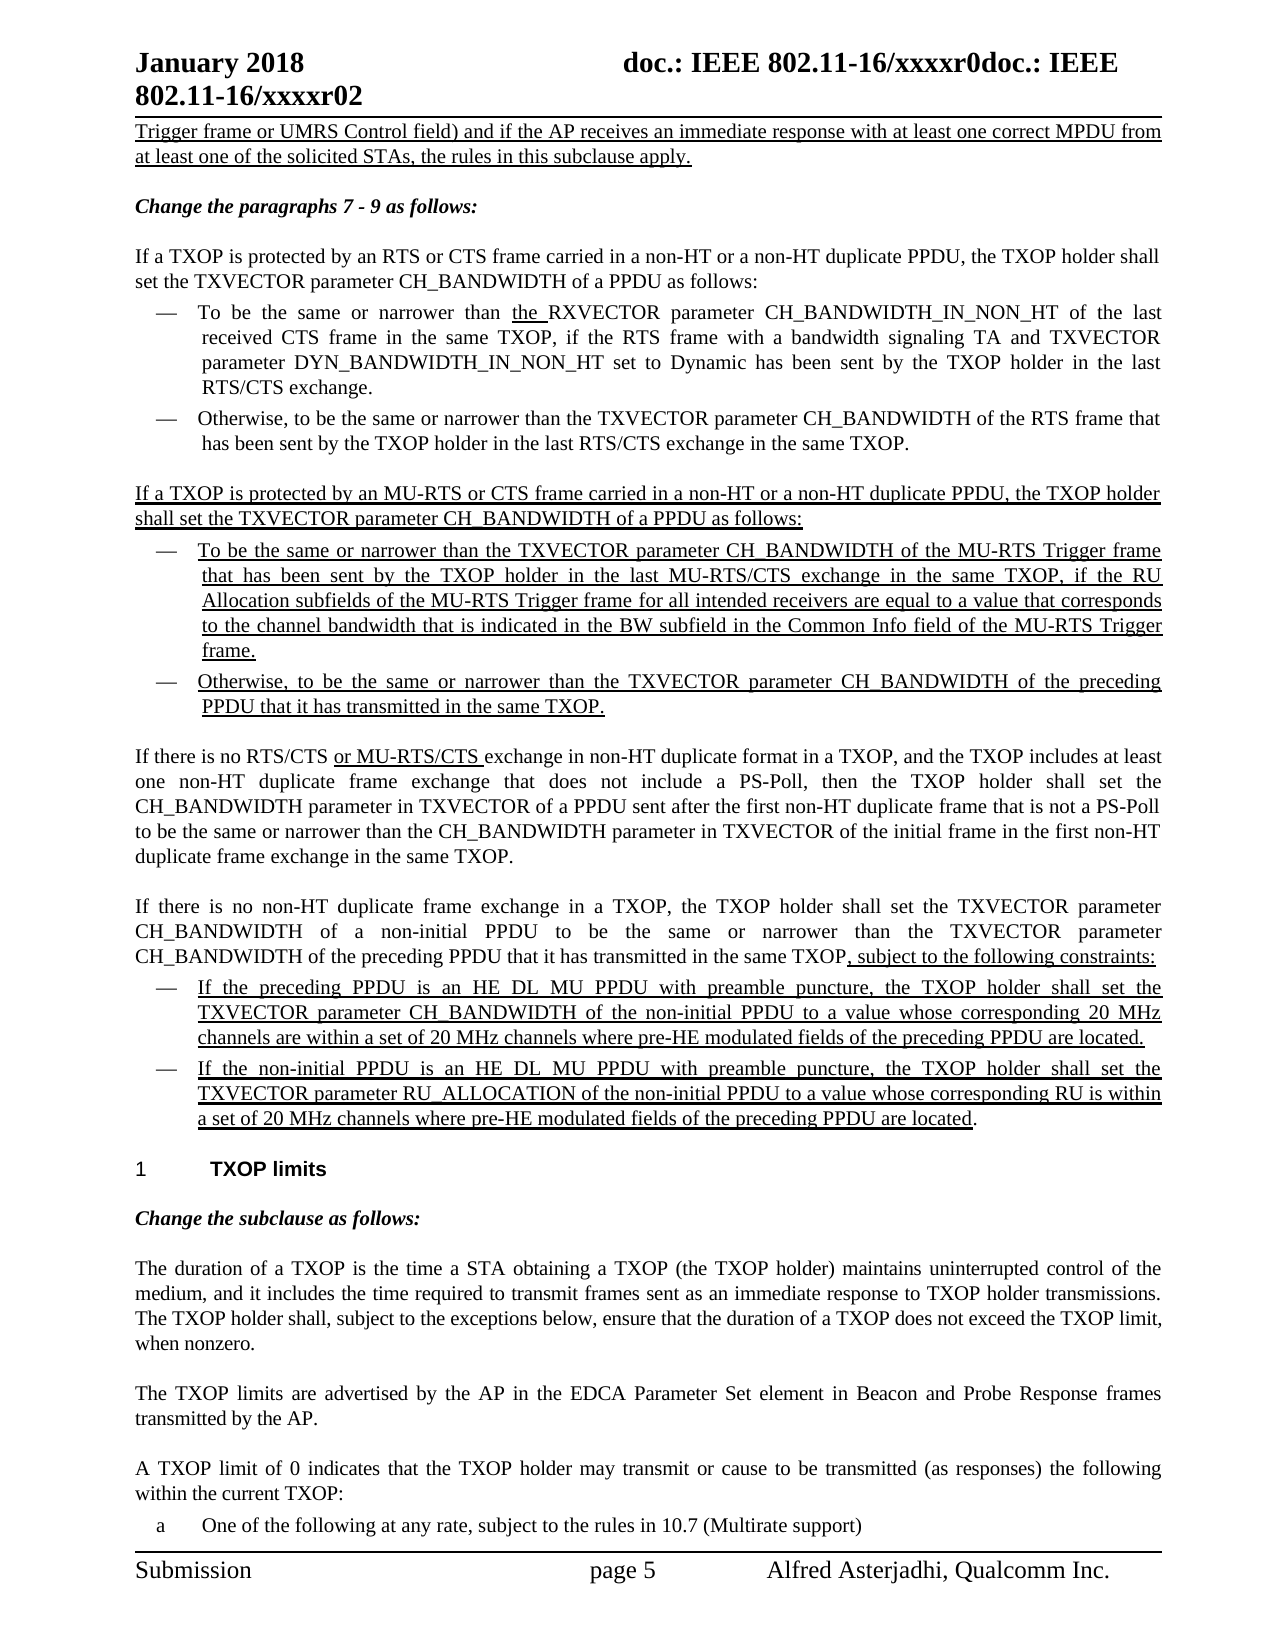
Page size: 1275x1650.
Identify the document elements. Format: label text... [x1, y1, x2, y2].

list One of the following at any rate, subject to the rules in 10.7 (Multirate support) [156, 1512, 1162, 1537]
list Otherwise, to be the same or narrower than the TXVECTOR parameter CH_BANDWIDTH of the preceding PPDU that it has transmitted in the same TXOP. [156, 668, 1162, 718]
text If a TXOP is protected by an MU-RTS or CTS frame carried in a non-HT or a non-HT duplicate PPDU, the TXOP holder shall set the TXVECTOR parameter CH_BANDWIDTH of a PPDU as follows: [135, 480, 1162, 530]
text If there is no RTS/CTS or MU-RTS/CTS exchange in non-HT duplicate format in a TXOP, and the TXOP includes at least one non-HT duplicate frame exchange that does not include a PS-Poll, then the TXOP holder shall set the CH_BANDWIDTH parameter in TXVECTOR of a PPDU sent after the first non-HT duplicate frame that is not a PS-Poll to be the same or narrower than the CH_BANDWIDTH parameter in TXVECTOR of the initial frame in the first non-HT duplicate frame exchange in the same TXOP. [135, 743, 1162, 868]
list If the non-initial PPDU is an HE DL MU PPDU with preamble puncture, the TXOP holder shall set the TXVECTOR parameter RU_ALLOCATION of the non-initial PPDU to a value whose corresponding RU is within a set of 20 MHz channels where pre-HE modulated fields of the preceding PPDU are located.(#9600) [156, 1055, 1162, 1130]
text The duration of a TXOP is the time a STA obtaining a TXOP (the TXOP holder) maintains uninterrupted control of the medium, and it includes the time required to transmit frames sent as an immediate response to TXOP holder transmissions. The TXOP holder shall, subject to the exceptions below, ensure that the duration of a TXOP does not exceed the TXOP limit, when nonzero. [135, 1255, 1162, 1355]
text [135, 118, 1162, 140]
text A TXOP limit of 0 indicates that the TXOP holder may transmit or cause to be transmitted (as responses) the following within the current TXOP: [135, 1455, 1162, 1505]
list TXOP limits [135, 1155, 1162, 1180]
text If there is no non-HT duplicate frame exchange in a TXOP, the TXOP holder shall set the TXVECTOR parameter CH_BANDWIDTH of a non-initial PPDU to be the same or narrower than the TXVECTOR parameter CH_BANDWIDTH of the preceding PPDU that it has transmitted in the same TXOP, subject to the following constraints: [135, 893, 1162, 968]
text If a TXOP is protected by an RTS or CTS frame carried in a non-HT or a non-HT duplicate PPDU, the TXOP holder shall set the TXVECTOR parameter CH_BANDWIDTH of a PPDU as follows: [135, 243, 1162, 293]
list To be the same or narrower than the TXVECTOR parameter CH_BANDWIDTH of the MU-RTS Trigger frame(#9481) that has been sent by the TXOP holder in the last MU-RTS/CTS exchange in the same TXOP, if the RU Allocation subfields of the MU-RTS Trigger frame(#9481) for all intended receivers(#6534) are equal to a value that corresponds to the channel bandwidth that is indicated in(#4833) the BW subfield in the Common Info field of the MU-RTS Trigger frame(#9481). [156, 537, 1162, 662]
text Change the paragraphs 7 - 9 as follows: [135, 193, 1162, 218]
list To be the same or narrower than the(#6532) RXVECTOR parameter CH_BANDWIDTH_IN_NON_HT of the last received CTS frame in the same TXOP, if the RTS frame with a bandwidth signaling TA and TXVECTOR parameter DYN_BANDWIDTH_IN_NON_HT set to Dynamic has been sent by the TXOP holder in the last RTS/CTS exchange. [156, 299, 1162, 399]
list If the preceding PPDU is an HE DL MU PPDU with preamble puncture, the TXOP holder shall set the TXVECTOR parameter CH_BANDWIDTH of the non-initial PPDU to a value whose corresponding 20 MHz channels are within a set of 20 MHz channels where pre-HE modulated fields of the preceding PPDU are located. [156, 974, 1162, 1049]
text Change the subclause as follows: [135, 1205, 1162, 1230]
list Otherwise, to be the same or narrower than the TXVECTOR parameter CH_BANDWIDTH of the RTS frame that has been sent by the TXOP holder in the last RTS/CTS exchange in the same TXOP. [156, 405, 1162, 455]
text The TXOP limits are advertised by the AP in the EDCA Parameter Set element in Beacon and Probe Response frames transmitted by the AP. [135, 1380, 1162, 1430]
